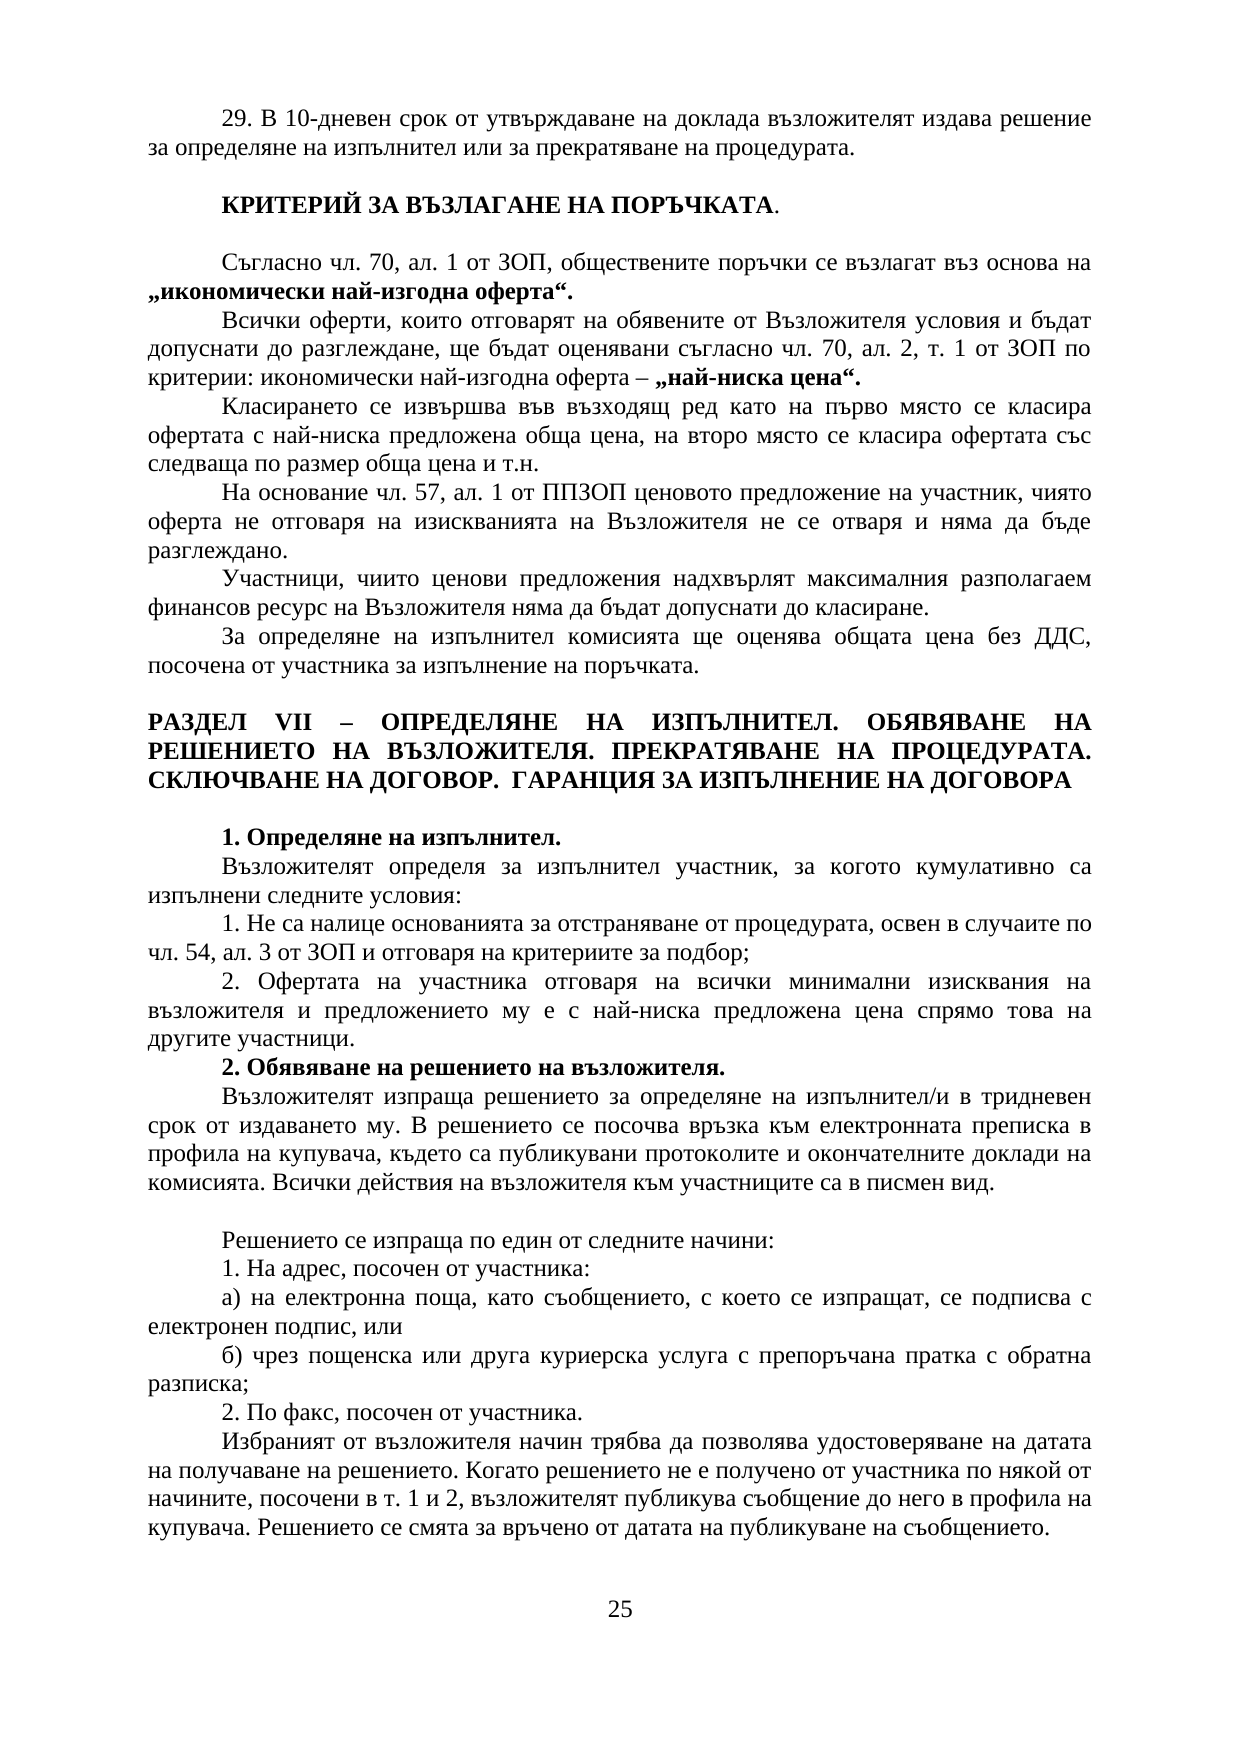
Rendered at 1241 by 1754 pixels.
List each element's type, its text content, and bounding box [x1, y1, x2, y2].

text 2. Обявяване на решението на възложителя. [148, 1052, 1093, 1081]
text РАЗДЕЛ VII – ОПРЕДЕЛЯНЕ НА ИЗПЪЛНИТЕЛ. ОБЯВЯВАНЕ НА РЕШЕНИЕТО НА ВЪЗЛОЖИТЕЛЯ. ПРЕКРАТЯВАНЕ НА ПРОЦЕДУРАТА. СКЛЮЧВАНЕ НА ДОГОВОР. ГАРАНЦИЯ ЗА ИЗПЪЛНЕНИЕ НА ДОГОВОРА [148, 707, 1093, 793]
text За определяне на изпълнител комисията ще оценява общата цена без ДДС, посочена от участника за изпълнение на поръчката. [148, 621, 1093, 678]
text Възложителят определя за изпълнител участник, за когото кумулативно са изпълнени следните условия: [148, 851, 1093, 908]
text 2. По факс, посочен от участника. [148, 1397, 1093, 1426]
text 1. На адрес, посочен от участника: [148, 1253, 1093, 1282]
text Класирането се извършва във възходящ ред като на първо място се класира офертата с най-ниска предложена обща цена, на второ място се класира офертата със следваща по размер обща цена и т.н. [148, 391, 1093, 477]
text Съгласно чл. 70, ал. 1 от ЗОП, обществените поръчки се възлагат въз основа на „икономически най-изгодна оферта“. [148, 247, 1093, 305]
text 29. В 10-дневен срок от утвърждаване на доклада възложителят издава решение за определяне на изпълнител или за прекратяване на процедурата. [148, 103, 1093, 161]
text 1. Не са налице основанията за отстраняване от процедурата, освен в случаите по чл. 54, ал. 3 от ЗОП и отговаря на критериите за подбор; [148, 908, 1093, 966]
text Решението се изпраща по един от следните начини: [148, 1225, 1093, 1253]
text 2. Офертата на участника отговаря на всички минимални изисквания на възложителя и предложението му е с най-ниска предложена цена спрямо това на другите участници. [148, 966, 1093, 1052]
text б) чрез пощенска или друга куриерска услуга с препоръчана пратка с обратна разписка; [148, 1340, 1093, 1397]
text 1. Определяне на изпълнител. [148, 822, 1093, 851]
text а) на електронна поща, като съобщението, с което се изпращат, се подписва с електронен подпис, или [148, 1282, 1093, 1340]
text Всички оферти, които отговарят на обявените от Възложителя условия и бъдат допуснати до разглеждане, ще бъдат оценявани съгласно чл. 70, ал. 2, т. 1 от ЗОП по критерии: икономически най-изгодна оферта – „най-ниска цена“. [148, 305, 1093, 391]
text Възложителят изпраща решението за определяне на изпълнител/и в тридневен срок от издаването му. В решението се посочва връзка към електронната преписка в профила на купувача, където са публикувани протоколите и окончателните доклади на комисията. Всички действия на възложителя към участниците са в писмен вид. [148, 1081, 1093, 1196]
text КРИТЕРИЙ ЗА ВЪЗЛАГАНЕ НА ПОРЪЧКАТА. [148, 190, 1093, 218]
text Участници, чиито ценови предложения надхвърлят максималния разполагаем финансов ресурс на Възложителя няма да бъдат допуснати до класиране. [148, 563, 1093, 621]
text На основание чл. 57, ал. 1 от ППЗОП ценовото предложение на участник, чиято оферта не отговаря на изискванията на Възложителя не се отваря и няма да бъде разглеждано. [148, 477, 1093, 563]
text Избраният от възложителя начин трябва да позволява удостоверяване на датата на получаване на решението. Когато решението не е получено от участника по някой от начините, посочени в т. 1 и 2, възложителят публикува съобщение до него в профила на купувача. Решението се смята за връчено от датата на публикуване на съобщението. [148, 1426, 1093, 1541]
